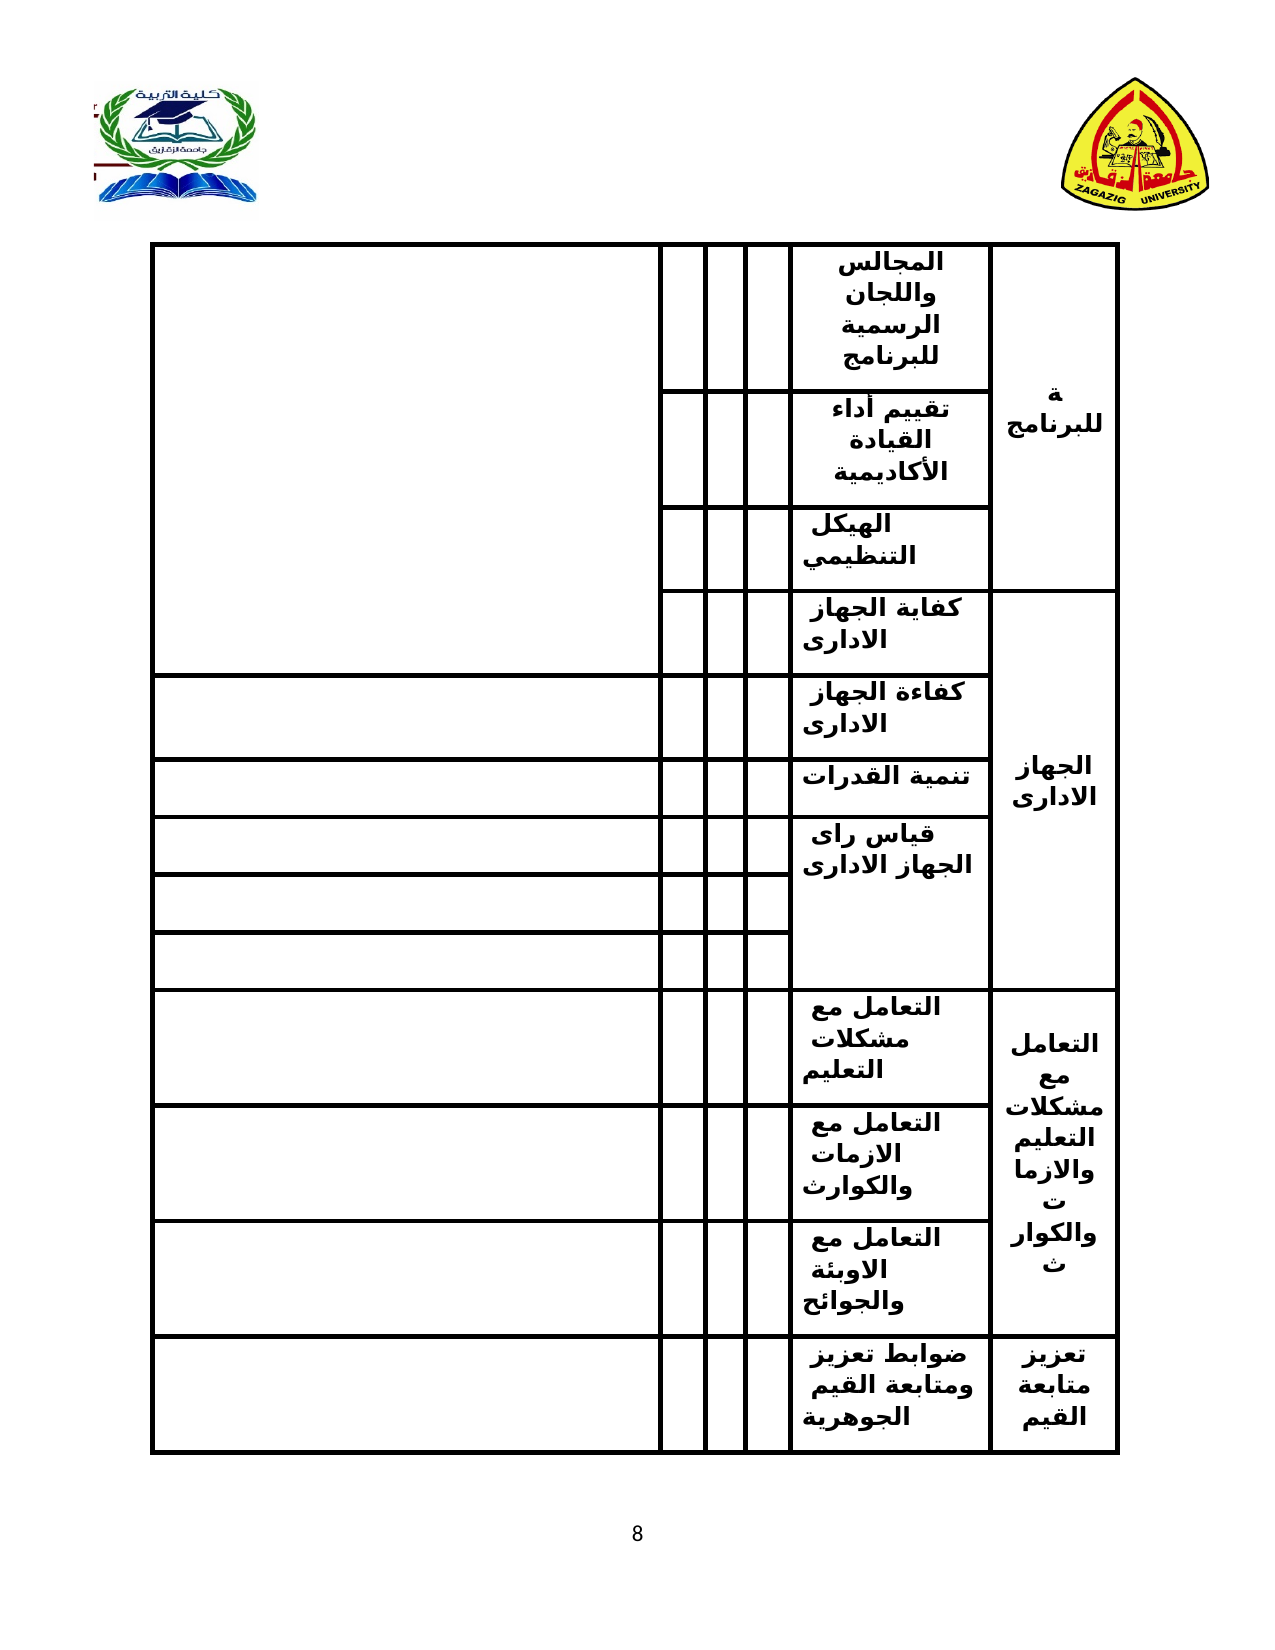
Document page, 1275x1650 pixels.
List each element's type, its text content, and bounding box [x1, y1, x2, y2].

table_cell [155, 992, 658, 1103]
table_cell [155, 762, 658, 814]
table_cell [708, 678, 743, 757]
table_cell [748, 819, 788, 872]
table_cell [748, 992, 788, 1103]
table_cell [748, 1339, 788, 1450]
table_cell التعامل مع الاوبئة والجوائح [793, 1223, 988, 1334]
table_cell القيادة الاكاديمية للبرنامج [993, 247, 1115, 589]
table_cell [708, 247, 743, 389]
table_cell [708, 935, 743, 988]
table_cell [748, 1108, 788, 1219]
table_cell [155, 1108, 658, 1219]
table_cell [663, 593, 703, 673]
table_cell [663, 394, 703, 505]
table_cell [708, 819, 743, 872]
table_cell [708, 992, 743, 1103]
picture [93, 81, 260, 221]
table_cell [155, 819, 658, 872]
table_cell [663, 935, 703, 988]
table_cell [663, 819, 703, 872]
table_cell كفاية الجهاز الادارى [793, 593, 988, 673]
table_cell [748, 935, 788, 988]
table_cell [155, 935, 658, 988]
table_cell [663, 247, 703, 389]
table_cell [708, 762, 743, 814]
table_cell [748, 247, 788, 389]
table_cell تنمية القدرات [793, 762, 988, 814]
table_cell [663, 762, 703, 814]
table_cell [663, 1223, 703, 1334]
table_cell ضوابط تعزيز ومتابعة القيم الجوهرية [793, 1339, 988, 1450]
table_cell [748, 762, 788, 814]
table_cell [708, 394, 743, 505]
table_cell [708, 593, 743, 673]
table_cell [663, 510, 703, 589]
table_cell تقييم أداء القيادة الأكاديمية [793, 394, 988, 505]
table_cell التعامل مع الازمات والكوارث [793, 1108, 988, 1219]
table_cell [748, 593, 788, 673]
table_cell الهيكل التنظيمي [793, 510, 988, 589]
table_cell [748, 877, 788, 930]
table_cell [663, 678, 703, 757]
table_cell تعزيز متابعة القيم الجوهرية [993, 1339, 1115, 1450]
table_cell [748, 394, 788, 505]
table_cell [708, 1223, 743, 1334]
table_cell [708, 510, 743, 589]
table_cell [748, 510, 788, 589]
table_cell [155, 1339, 658, 1450]
table_cell [663, 992, 703, 1103]
table_cell التعامل مع مشكلات التعليم [793, 992, 988, 1103]
table_cell [155, 678, 658, 757]
table_cell [663, 1339, 703, 1450]
table_cell [748, 1223, 788, 1334]
table_cell المجالس واللجان الرسمية للبرنامج [793, 247, 988, 389]
table_cell كفاءة الجهاز الادارى [793, 678, 988, 757]
picture [1061, 76, 1210, 211]
table_cell [748, 678, 788, 757]
table_cell [708, 1108, 743, 1219]
table_cell الجهاز الادارى [993, 593, 1115, 988]
table_cell [663, 877, 703, 930]
table_cell [708, 877, 743, 930]
table_cell [155, 877, 658, 930]
table_cell [708, 1339, 743, 1450]
table_cell [663, 1108, 703, 1219]
table_cell قياس راى الجهاز الادارى [793, 819, 988, 988]
table_cell [155, 1223, 658, 1334]
table_cell التعامل مع مشكلات التعليم والازمات والكوارث [993, 992, 1115, 1334]
